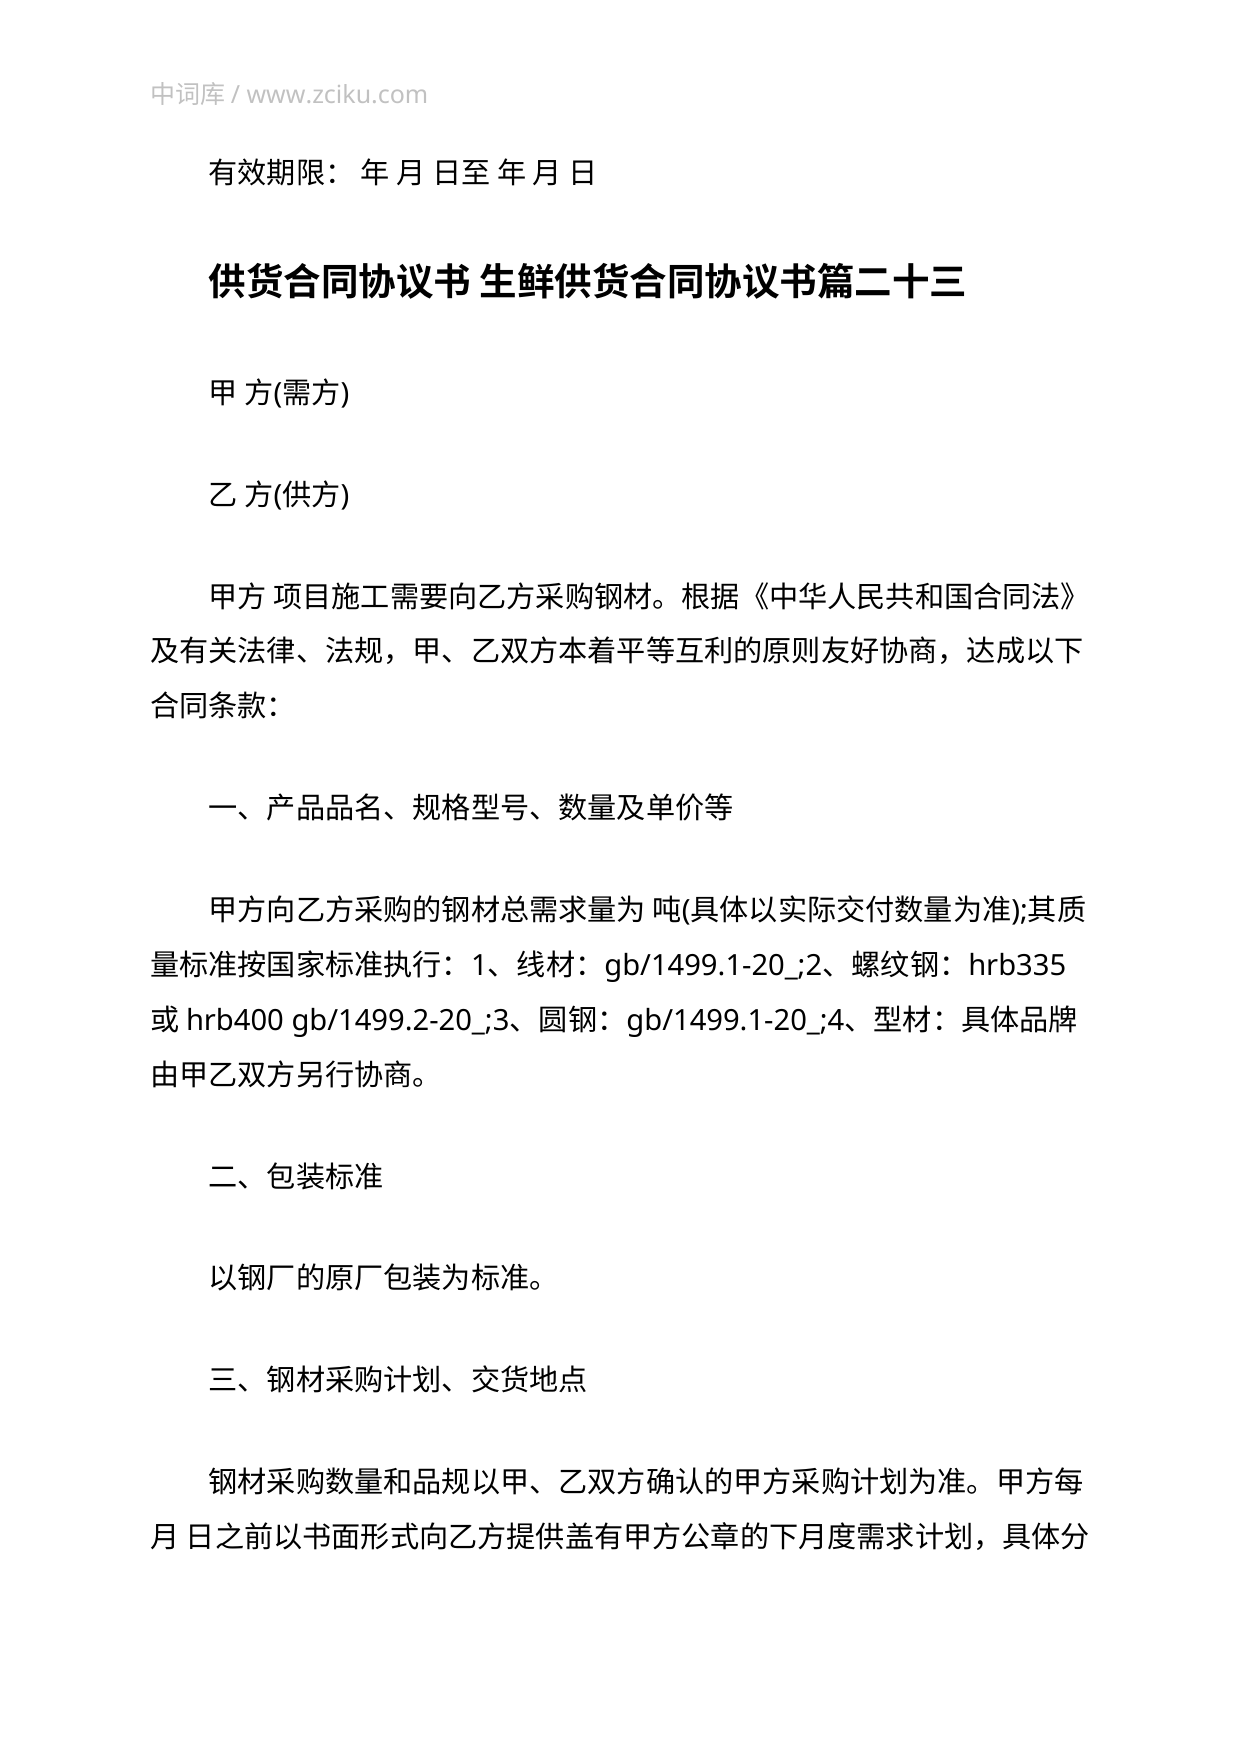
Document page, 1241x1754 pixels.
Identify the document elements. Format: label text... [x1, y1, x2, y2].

text 甲方向乙方采购的钢材总需求量为 吨(具体以实际交付数量为准);其质量标准按国家标准执行：1、线材：gb/1499.1-20_;2、螺纹钢：hrb335或 hrb400 gb/1499.2-20_;3、圆钢：gb/1499.1-20_;4、型材：具体品牌由甲乙双方另行协商。 [150, 886, 1090, 1094]
text 一、产品品名、规格型号、数量及单价等 [150, 785, 1090, 827]
text 三、钢材采购计划、交货地点 [150, 1357, 1090, 1399]
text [150, 1458, 1090, 1556]
text 乙 方(供方) [150, 471, 1090, 513]
text 供货合同协议书 生鲜供货合同协议书篇二十三 [150, 252, 1090, 306]
text 甲方 项目施工需要向乙方采购钢材。根据《中华人民共和国合同法》及有关法律、法规，甲、乙双方本着平等互利的原则友好协商，达成以下合同条款： [150, 573, 1090, 725]
text 以钢厂的原厂包装为标准。 [150, 1255, 1090, 1297]
text 二、包装标准 [150, 1153, 1090, 1196]
text 有效期限： 年 月 日至 年 月 日 [150, 150, 1090, 192]
text 甲 方(需方) [150, 369, 1090, 412]
